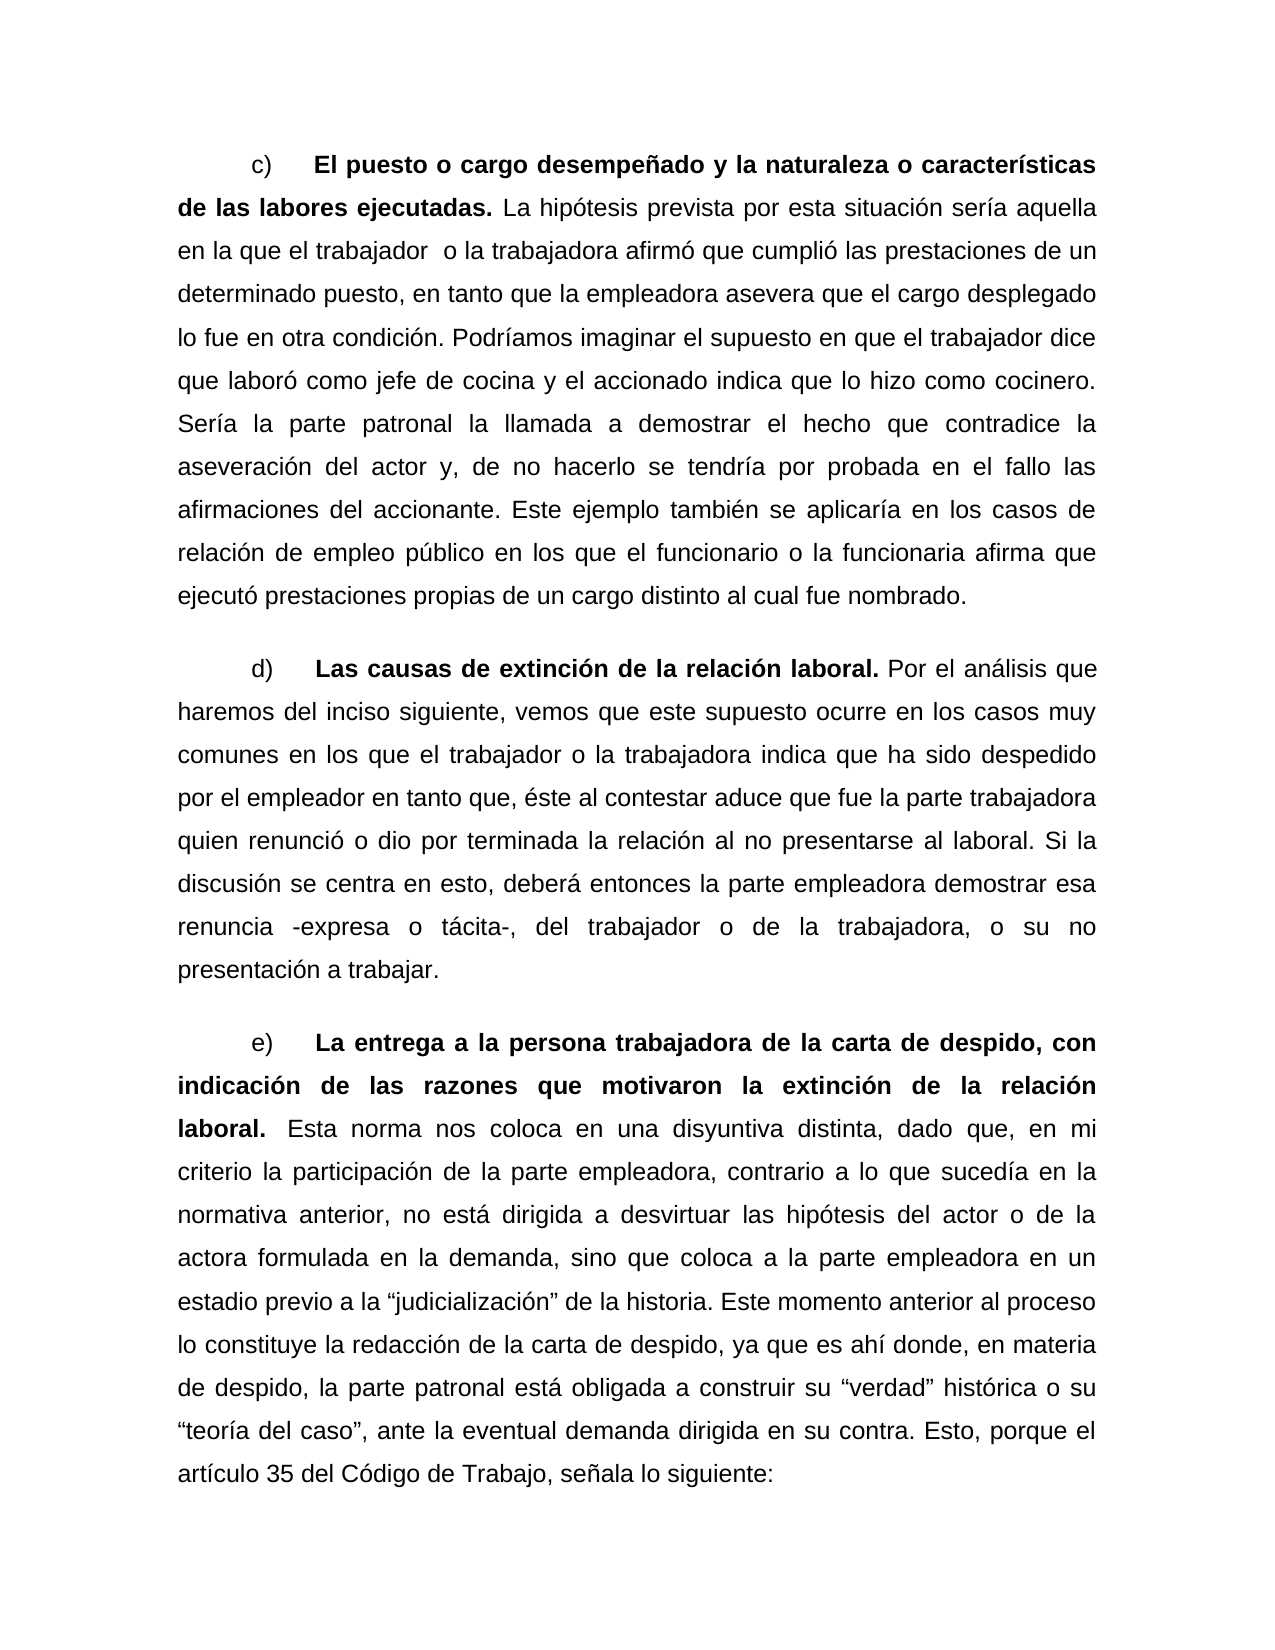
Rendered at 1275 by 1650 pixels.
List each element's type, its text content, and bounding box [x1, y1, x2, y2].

text d) Las causas de extinción de la relación laboral. Por el análisis que haremos del inciso siguiente, vemos que este supuesto ocurre en los casos muy comunes en los que el trabajador o la trabajadora indica que ha sido despedido por el empleador en tanto que, éste al contestar aduce que fue la parte trabajadora quien renunció o dio por terminada la relación al no presentarse al laboral. Si la discusión se centra en esto, deberá entonces la parte empleadora demostrar esa renuncia -expresa o tácita-, del trabajador o de la trabajadora, o su no presentación a trabajar. [177, 653, 1098, 984]
text c) El puesto o cargo desempeñado y la naturaleza o características de las labores ejecutadas. La hipótesis prevista por esta situación sería aquella en la que el trabajador o la trabajadora afirmó que cumplió las prestaciones de un determinado puesto, en tanto que la empleadora asevera que el cargo desplegado lo fue en otra condición. Podríamos imaginar el supuesto en que el trabajador dice que laboró como jefe de cocina y el accionado indica que lo hizo como cocinero. Sería la parte patronal la llamada a demostrar el hecho que contradice la aseveración del actor y, de no hacerlo se tendría por probada en el fallo las afirmaciones del accionante. Este ejemplo también se aplicaría en los casos de relación de empleo público en los que el funcionario o la funcionaria afirma que ejecutó prestaciones propias de un cargo distinto al cual fue nombrado. [177, 150, 1098, 610]
text e) La entrega a la persona trabajadora de la carta de despido, con indicación de las razones que motivaron la extinción de la relación laboral. Esta norma nos coloca en una disyuntiva distinta, dado que, en mi criterio la participación de la parte empleadora, contrario a lo que sucedía en la normativa anterior, no está dirigida a desvirtuar las hipótesis del actor o de la actora formulada en la demanda, sino que coloca a la parte empleadora en un estadio previo a la “judicialización” de la historia. Este momento anterior al proceso lo constituye la redacción de la carta de despido, ya que es ahí donde, en materia de despido, la parte patronal está obligada a construir su “verdad” histórica o su “teoría del caso”, ante la eventual demanda dirigida en su contra. Esto, porque el artículo 35 del Código de Trabajo, señala lo siguiente: [177, 1028, 1098, 1488]
